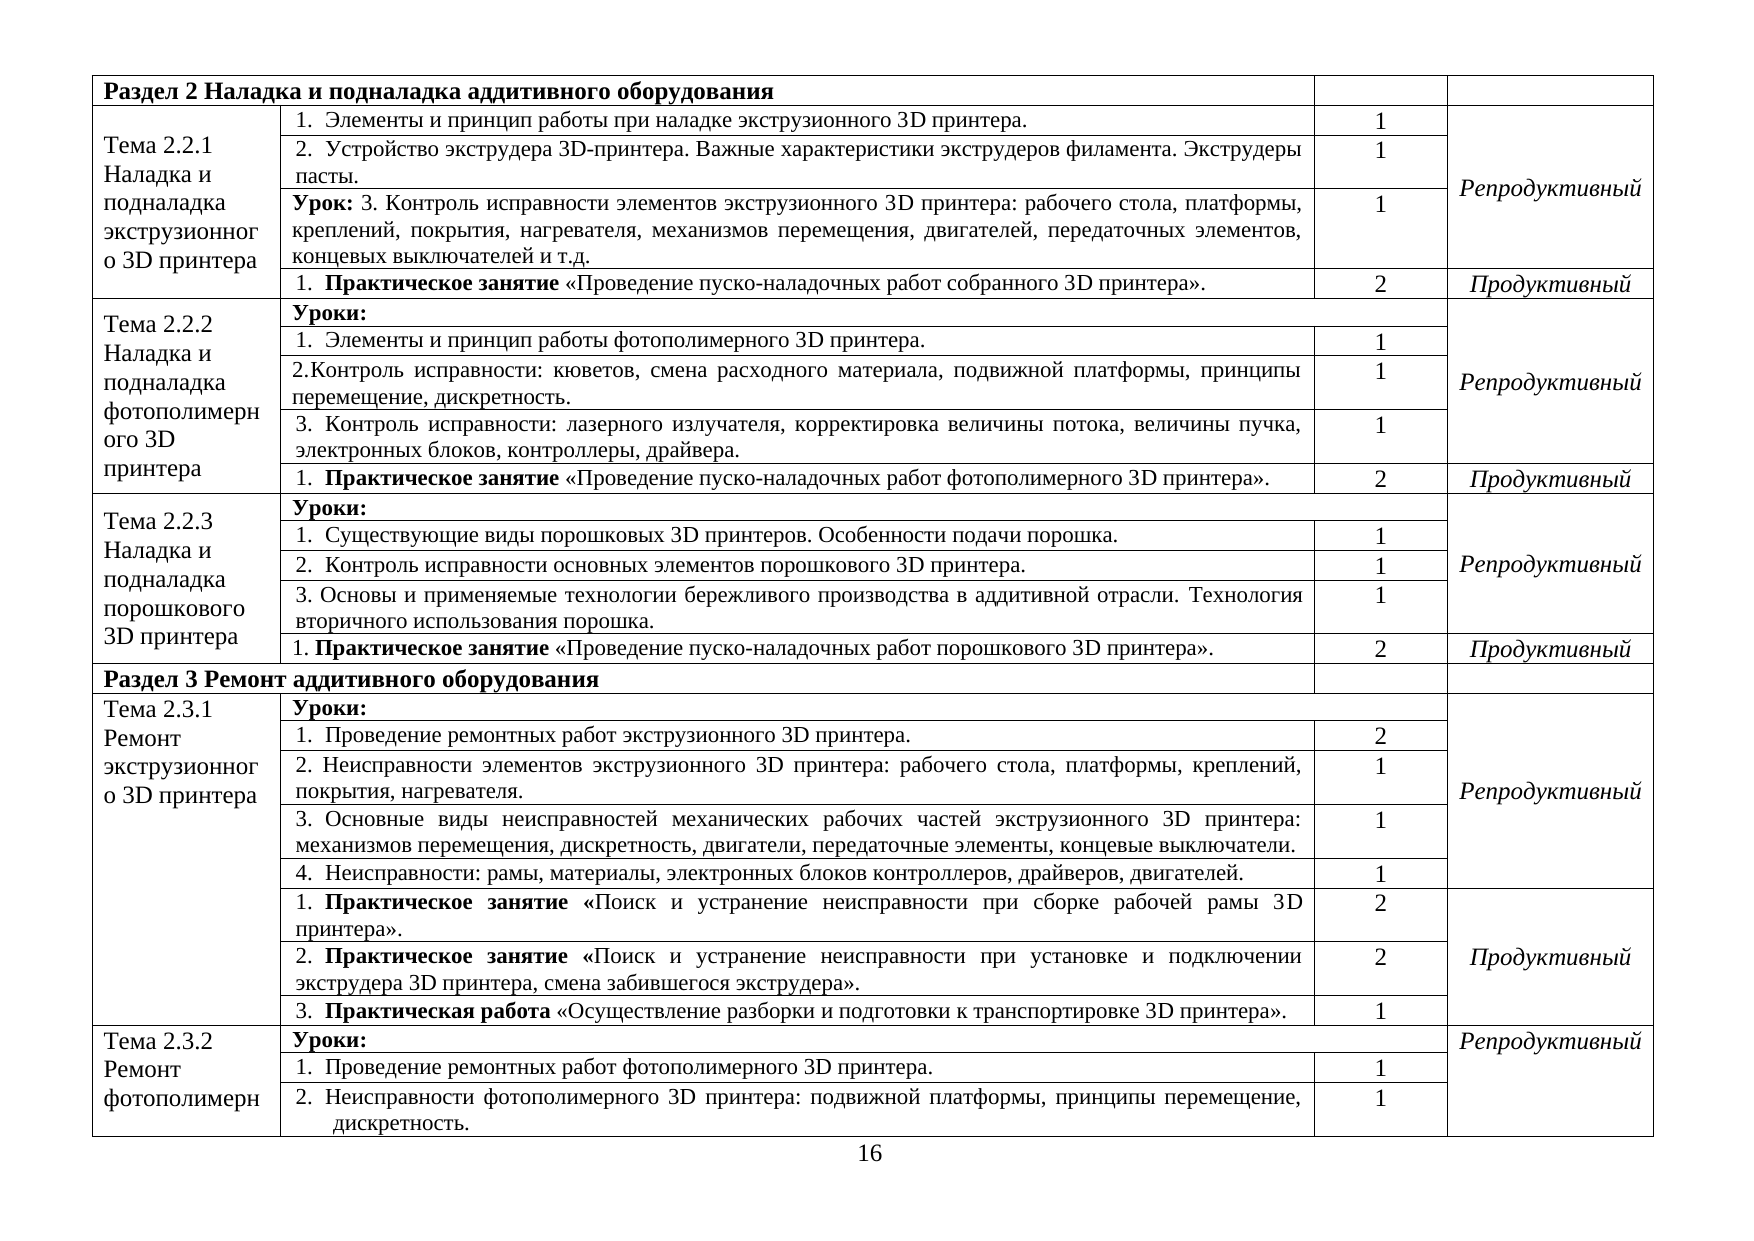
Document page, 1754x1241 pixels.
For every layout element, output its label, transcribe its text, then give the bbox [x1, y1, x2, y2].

table_cell Уроки: [281, 299, 1447, 326]
table_cell Проведение ремонтных работ экструзионного 3D принтера. [281, 721, 1314, 750]
table_cell Устройство экструдера 3D-принтера. Важные характеристики экструдеров филамента. Экструдеры пасты. [281, 136, 1314, 188]
table_cell Практическое занятие «Поиск и устранение неисправности при сборке рабочей рамы 3D принтера». [281, 889, 1314, 941]
table_cell Контроль исправности: кюветов, смена расходного материала, подвижной платформы, принципы перемещение, дискретность. [281, 356, 1314, 409]
table_cell Продуктивный [1448, 269, 1653, 298]
table_cell 2 [1315, 889, 1447, 941]
table_cell 2 [1315, 942, 1447, 995]
table_cell Тема 2.2.3 Наладка и подналадка порошкового 3D принтера [93, 494, 280, 663]
table_cell 1 [1315, 410, 1447, 463]
table_cell Практическое занятие «Проведение пуско-наладочных работ фотополимерного 3D принтера». [281, 464, 1314, 493]
table_cell Тема 2.2.1 Наладка и подналадка экструзионного 3D принтера [93, 106, 280, 298]
table_cell [1315, 664, 1447, 693]
table_cell 1 [1315, 136, 1447, 188]
table_cell 1 [1315, 327, 1447, 355]
table_cell 1 [1315, 1083, 1447, 1136]
table_cell 1 [1315, 859, 1447, 887]
table_cell 1 [1315, 551, 1447, 579]
table_cell Уроки: [281, 494, 1447, 520]
table_cell Тема 2.2.2 Наладка и подналадка фотополимерного 3D принтера [93, 299, 280, 493]
table_cell 2 [1315, 464, 1447, 493]
table_cell 1 [1315, 751, 1447, 804]
table_cell 1 [1315, 581, 1447, 633]
table_cell Основные виды неисправностей механических рабочих частей экструзионного 3D принтера: механизмов перемещения, дискретность, двигатели, передаточные элементы, концевые выключатели. [281, 805, 1314, 858]
table_cell Репродуктивный [1448, 106, 1653, 268]
table_cell Тема 2.3.2 Ремонт фотополимерного 3D принтера [93, 1026, 280, 1136]
table_cell Продуктивный [1448, 889, 1653, 1025]
table_cell 2 [1315, 634, 1447, 663]
table_cell [1315, 76, 1447, 105]
table_cell 2 [1315, 721, 1447, 750]
table_cell Репродуктивный [1448, 494, 1653, 633]
table_cell Уроки: [281, 694, 1447, 720]
table_cell Контроль исправности основных элементов порошкового 3D принтера. [281, 551, 1314, 579]
table_cell 1 [1315, 106, 1447, 134]
table_cell Репродуктивный [1448, 1026, 1653, 1136]
table_cell 1 [1315, 521, 1447, 550]
table_cell Практическая работа «Осуществление разборки и подготовки к транспортировке 3D принтера». [281, 996, 1314, 1025]
table_cell Существующие виды порошковых 3D принтеров. Особенности подачи порошка. [281, 521, 1314, 550]
table_cell Практическое занятие «Проведение пуско-наладочных работ собранного 3D принтера». [281, 269, 1314, 298]
table_cell Элементы и принцип работы фотополимерного 3D принтера. [281, 327, 1314, 355]
table_cell 2 [1315, 269, 1447, 298]
table_cell 1. Практическое занятие «Проведение пуско-наладочных работ порошкового 3D принтера». [281, 634, 1314, 663]
table_cell 1 [1315, 805, 1447, 858]
table_cell Репродуктивный [1448, 694, 1653, 887]
table_cell [1448, 664, 1653, 693]
table_cell 1 [1315, 996, 1447, 1025]
table_cell Продуктивный [1448, 634, 1653, 663]
table_cell Проведение ремонтных работ фотополимерного 3D принтера. [281, 1053, 1314, 1082]
table_cell Практическое занятие «Поиск и устранение неисправности при установке и подключении экструдера 3D принтера, смена забившегося экструдера». [281, 942, 1314, 995]
table_cell 2. Неисправности элементов экструзионного 3D принтера: рабочего стола, платформы, креплений, покрытия, нагревателя. [281, 751, 1314, 804]
table_cell Раздел 3 Ремонт аддитивного оборудования [93, 664, 1314, 693]
table_cell Продуктивный [1448, 464, 1653, 493]
table_cell Урок: 3. Контроль исправности элементов экструзионного 3D принтера: рабочего стола, платформы, креплений, покрытия, нагревателя, механизмов перемещения, двигателей, передаточных элементов, концевых выключателей и т.д. [281, 189, 1314, 268]
table_cell Неисправности: рамы, материалы, электронных блоков контроллеров, драйверов, двигателей. [281, 859, 1314, 887]
table_cell 3. Основы и применяемые технологии бережливого производства в аддитивной отрасли. Технология вторичного использования порошка. [281, 581, 1314, 633]
table_cell Раздел 2 Наладка и подналадка аддитивного оборудования [93, 76, 1314, 105]
table_cell 1 [1315, 1053, 1447, 1082]
table_cell Неисправности фотополимерного 3D принтера: подвижной платформы, принципы перемещение, дискретность. [281, 1083, 1314, 1136]
table_cell Контроль исправности: лазерного излучателя, корректировка величины потока, величины пучка, электронных блоков, контроллеры, драйвера. [281, 410, 1314, 463]
table_cell 1 [1315, 356, 1447, 409]
table_cell Тема 2.3.1 Ремонт экструзионного 3D принтера [93, 694, 280, 1025]
table_cell Элементы и принцип работы при наладке экструзионного 3D принтера. [281, 106, 1314, 134]
table_cell 1 [1315, 189, 1447, 268]
table_cell Репродуктивный [1448, 299, 1653, 463]
table_cell Уроки: [281, 1026, 1447, 1052]
table_cell [1448, 76, 1653, 105]
